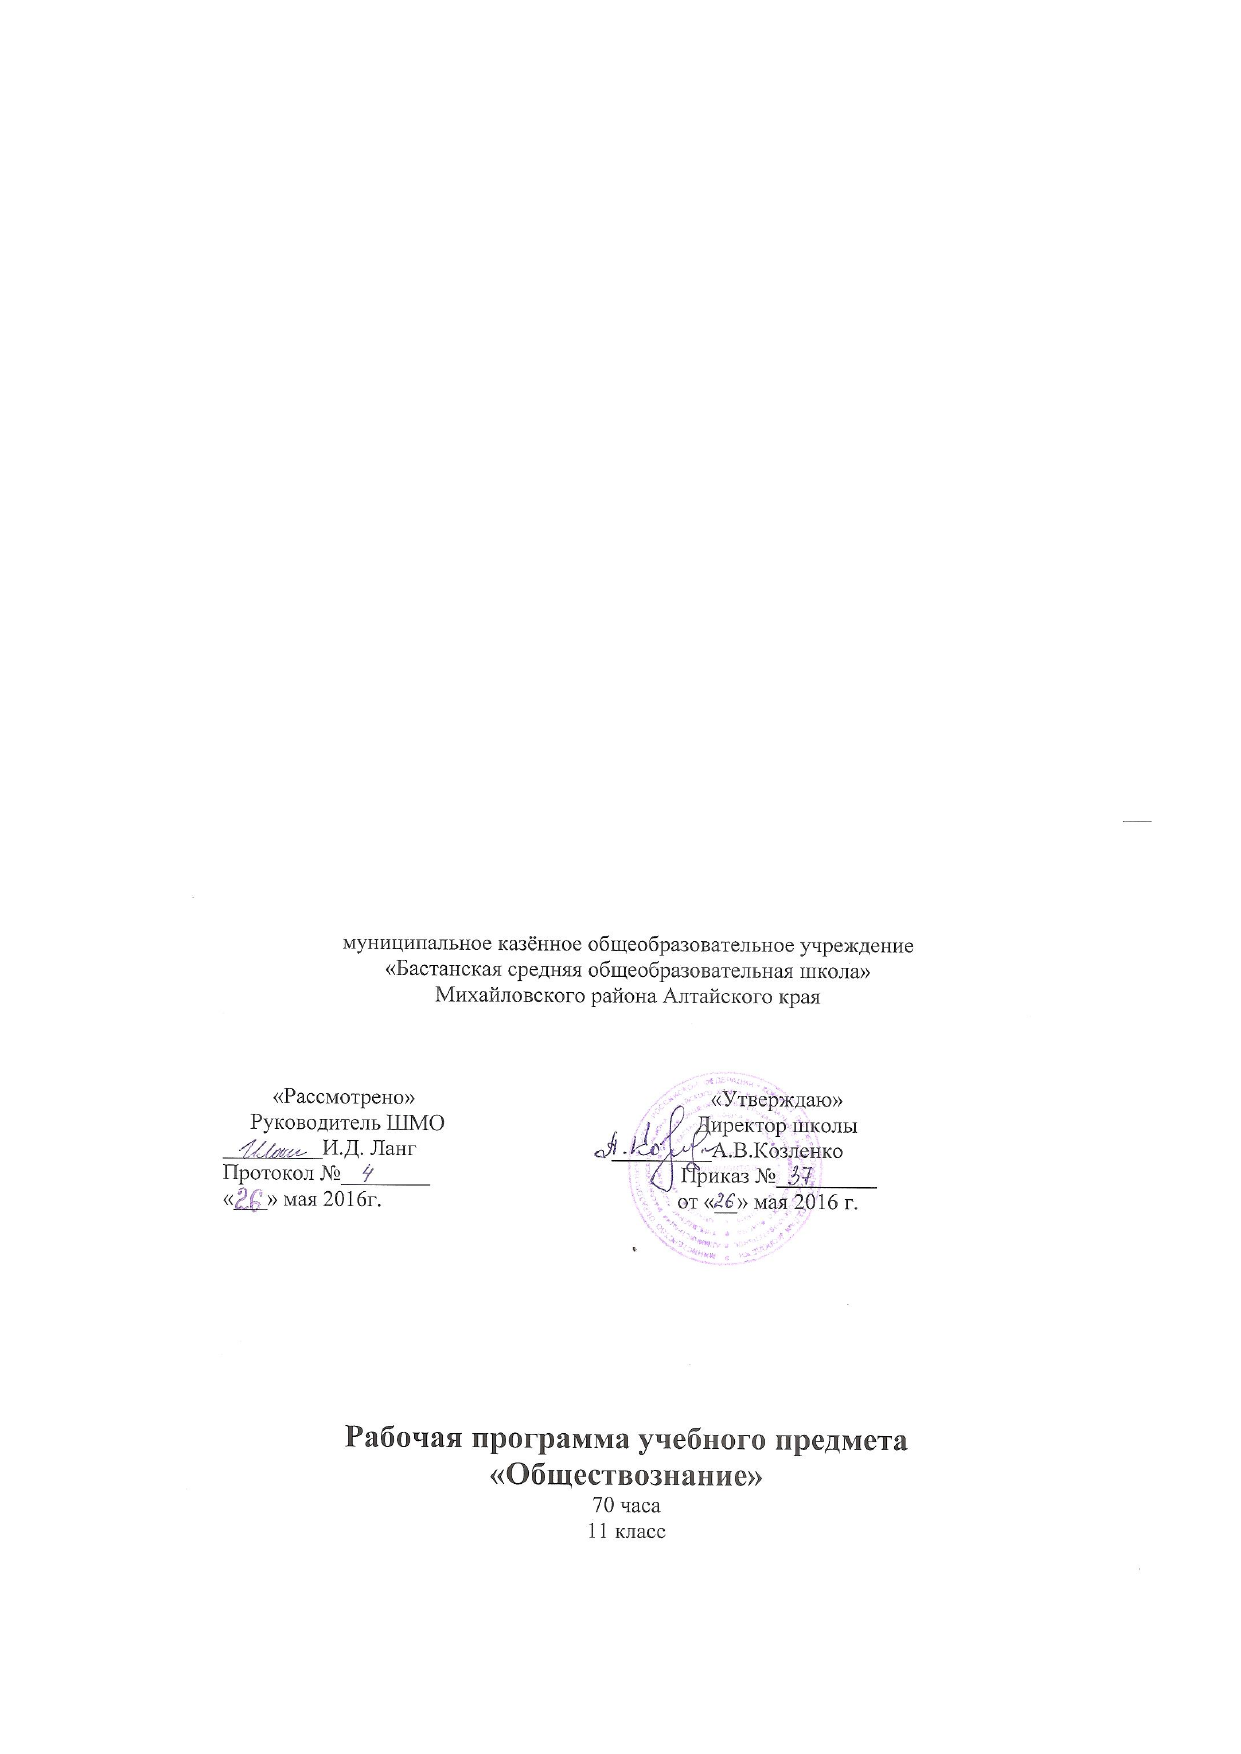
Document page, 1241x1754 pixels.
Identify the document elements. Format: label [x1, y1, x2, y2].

picture [177, 821, 1152, 1636]
